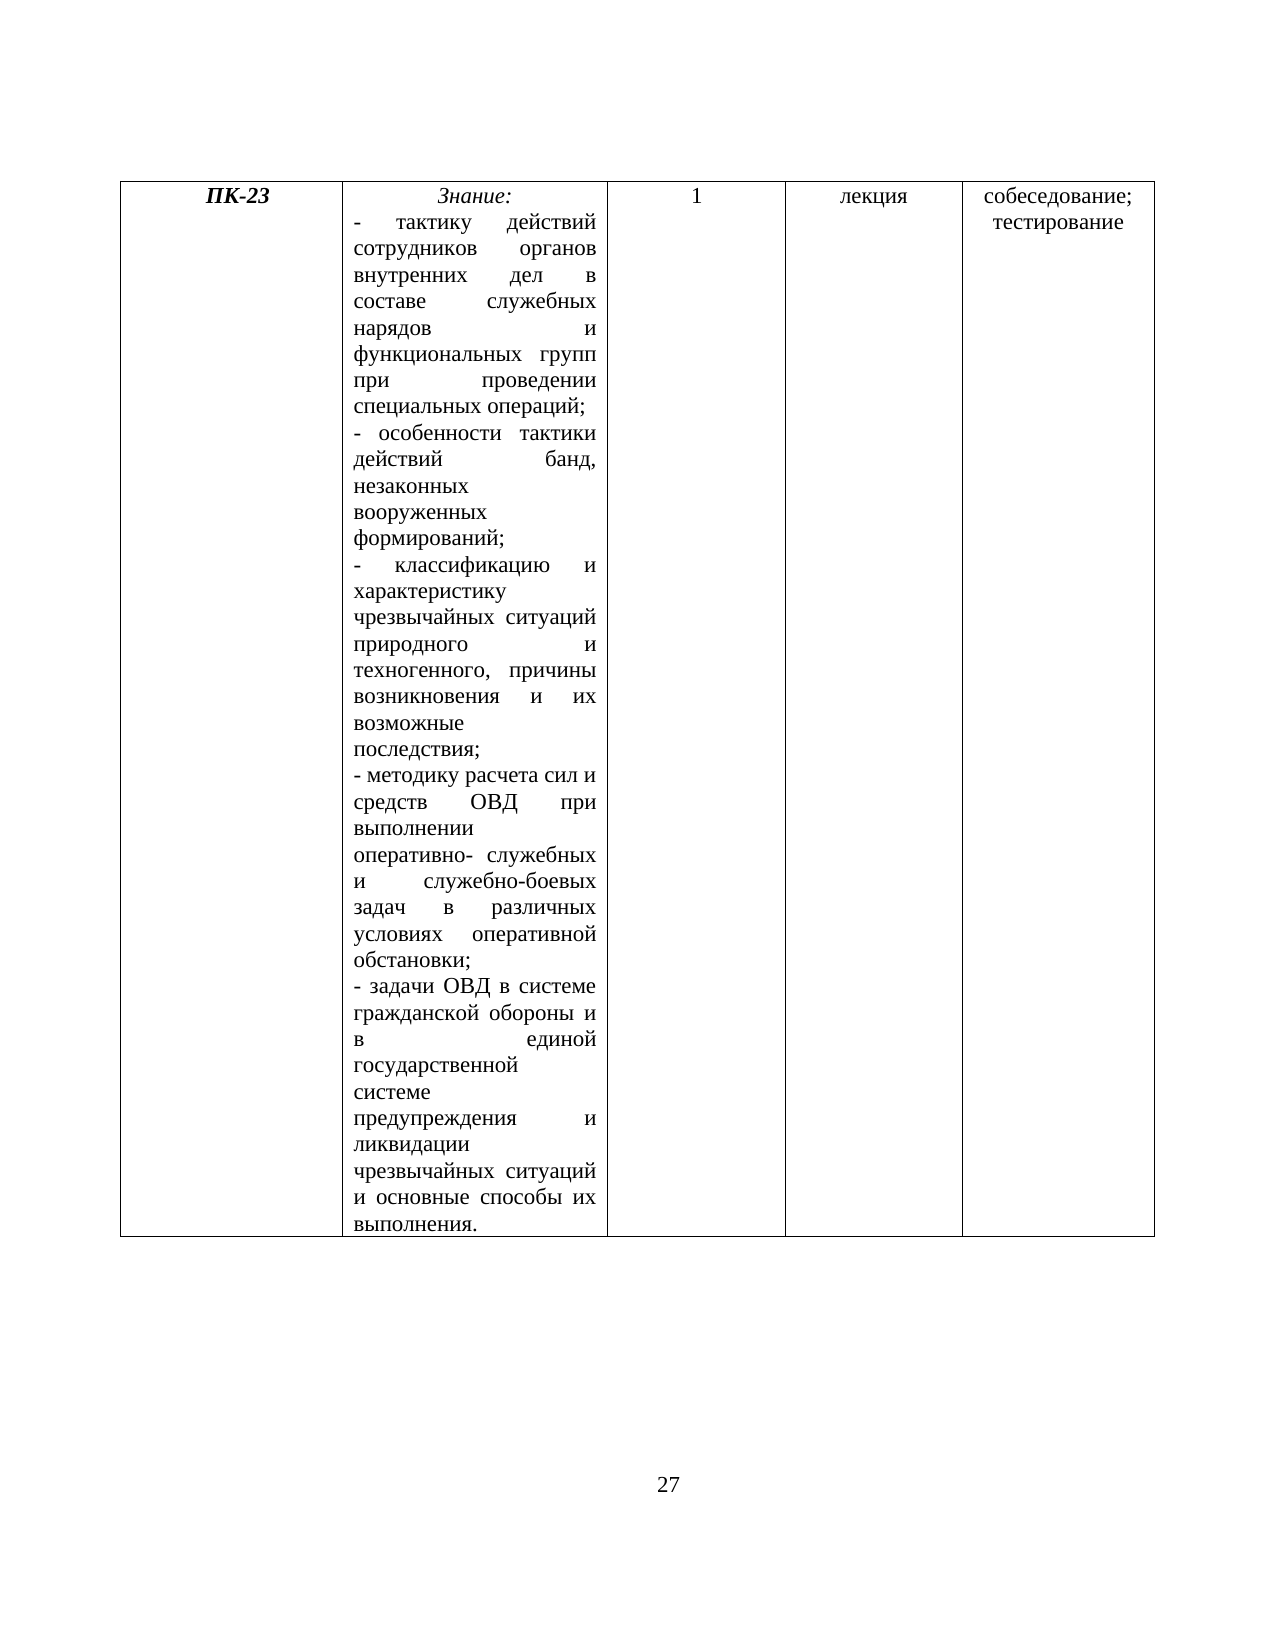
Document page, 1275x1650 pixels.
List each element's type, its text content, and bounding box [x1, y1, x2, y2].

table_cell лекция [786, 182, 962, 1236]
table_cell ПК-23 [121, 182, 342, 1236]
table_cell 1 [608, 182, 785, 1236]
table_cell Знание: - тактику действий сотрудников органов внутренних дел в составе служебных нарядов и функциональных групп при проведении специальных операций; - особенности тактики действий банд, незаконных вооруженных формирований; - классификацию и характеристику чрезвычайных ситуаций природного и техногенного, причины возникновения и их возможные последствия; - методику расчета сил и средств ОВД при выполнении оперативно- служебных и служебно-боевых задач в различных условиях оперативной обстановки; - задачи ОВД в системе гражданской обороны и в единой государственной системе предупреждения и ликвидации чрезвычайных ситуаций и основные способы их выполнения. [343, 182, 607, 1236]
table_cell собеседование; тестирование [963, 182, 1154, 1236]
